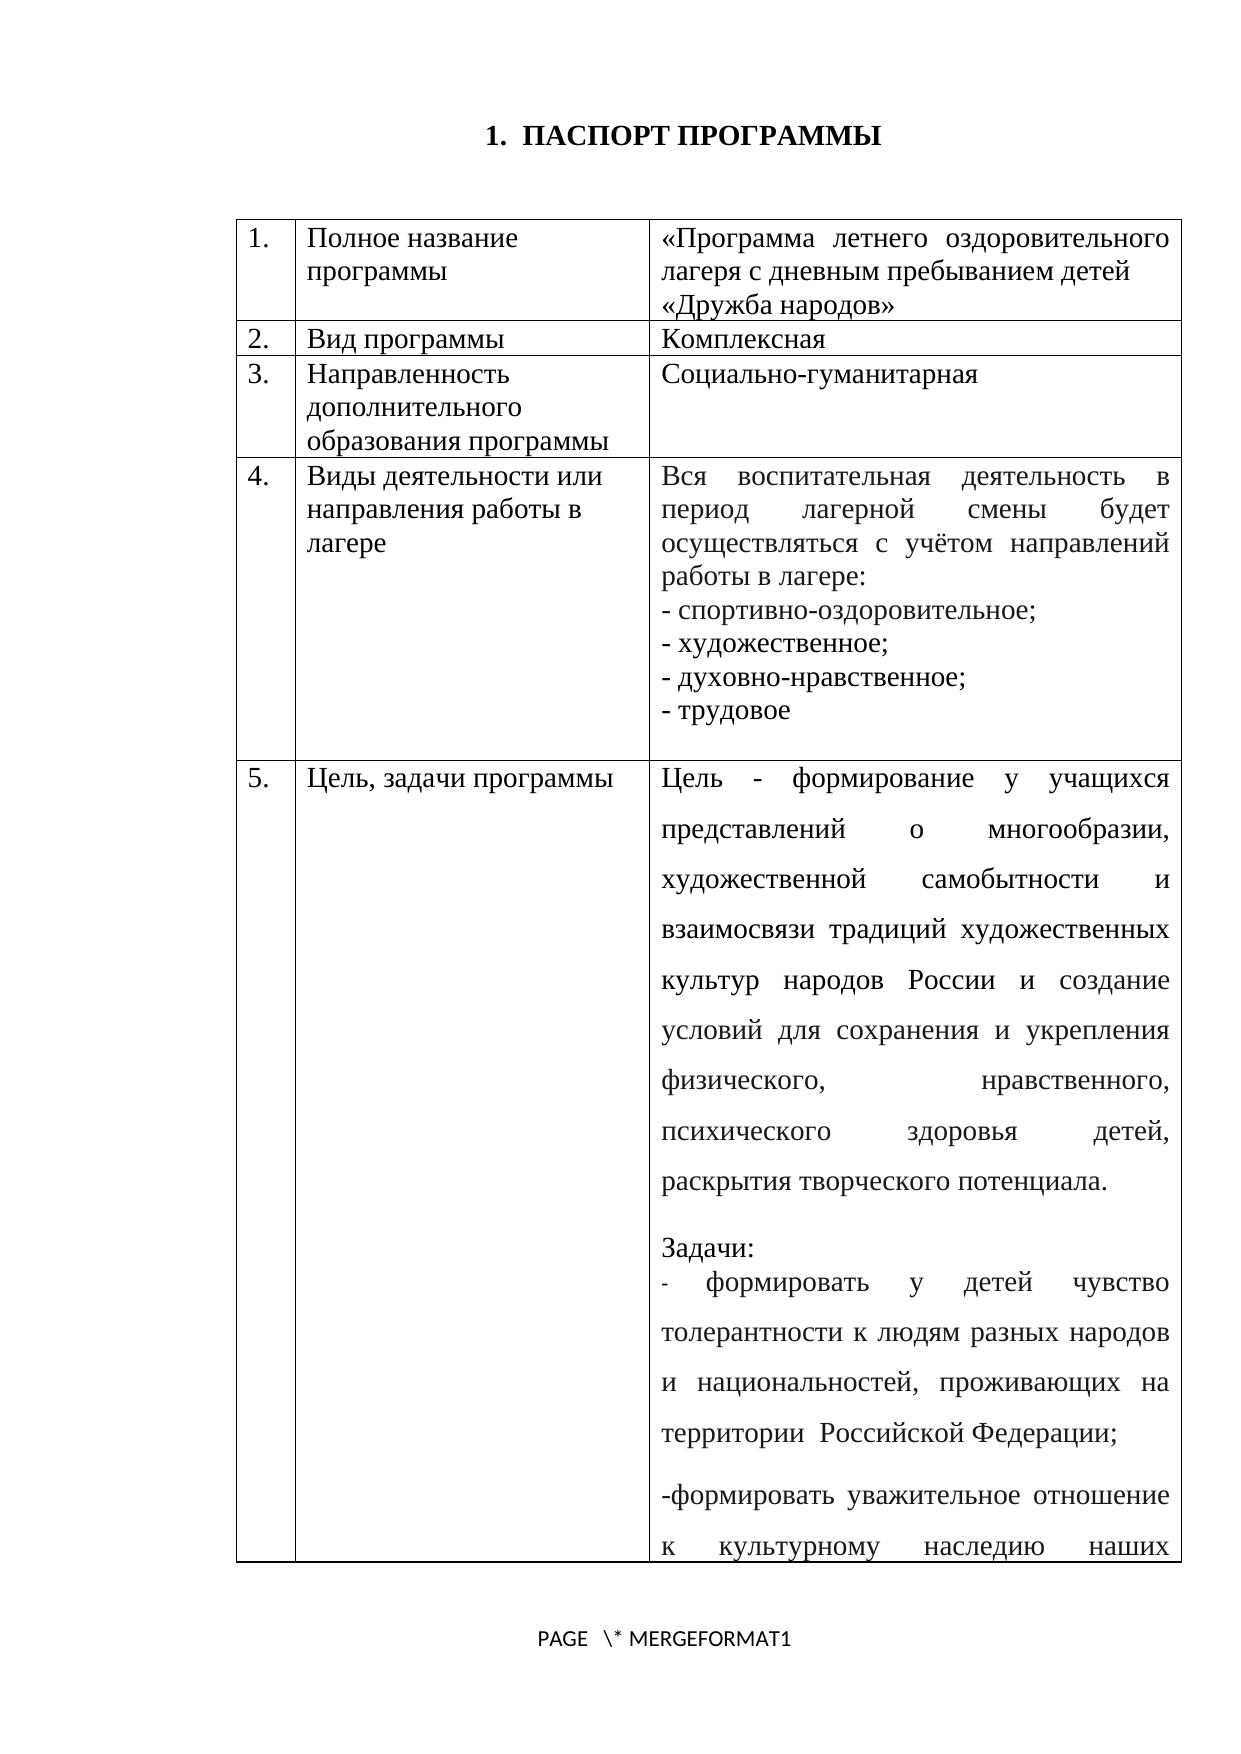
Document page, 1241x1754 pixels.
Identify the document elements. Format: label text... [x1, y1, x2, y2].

table_cell [237, 356, 295, 457]
table_cell Вид программы [296, 321, 649, 355]
list ПАСПОРТ ПРОГРАММЫ [215, 118, 1152, 152]
table_cell Комплексная [650, 321, 1181, 355]
table_header Полное название программы [296, 220, 649, 320]
table_header «Программа летнего оздоровительного лагеря с дневным пребыванием детей «Дружба народов» [650, 220, 1181, 320]
table_cell [237, 458, 295, 759]
table_header [237, 220, 295, 320]
table_cell Виды деятельности или направления работы в лагере [296, 458, 649, 759]
table_cell [237, 761, 295, 1561]
table_cell Направленность дополнительного образования программы [296, 356, 649, 457]
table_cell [650, 761, 1181, 1561]
table_cell Вся воспитательная деятельность в период лагерной смены будет осуществляться с учётом направлений работы в лагере: - спортивно-оздоровительное; - художественное; - духовно-нравственное; - трудовое [650, 458, 1181, 759]
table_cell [296, 761, 649, 1561]
table_cell [237, 321, 295, 355]
table_cell Социально-гуманитарная [650, 356, 1181, 457]
